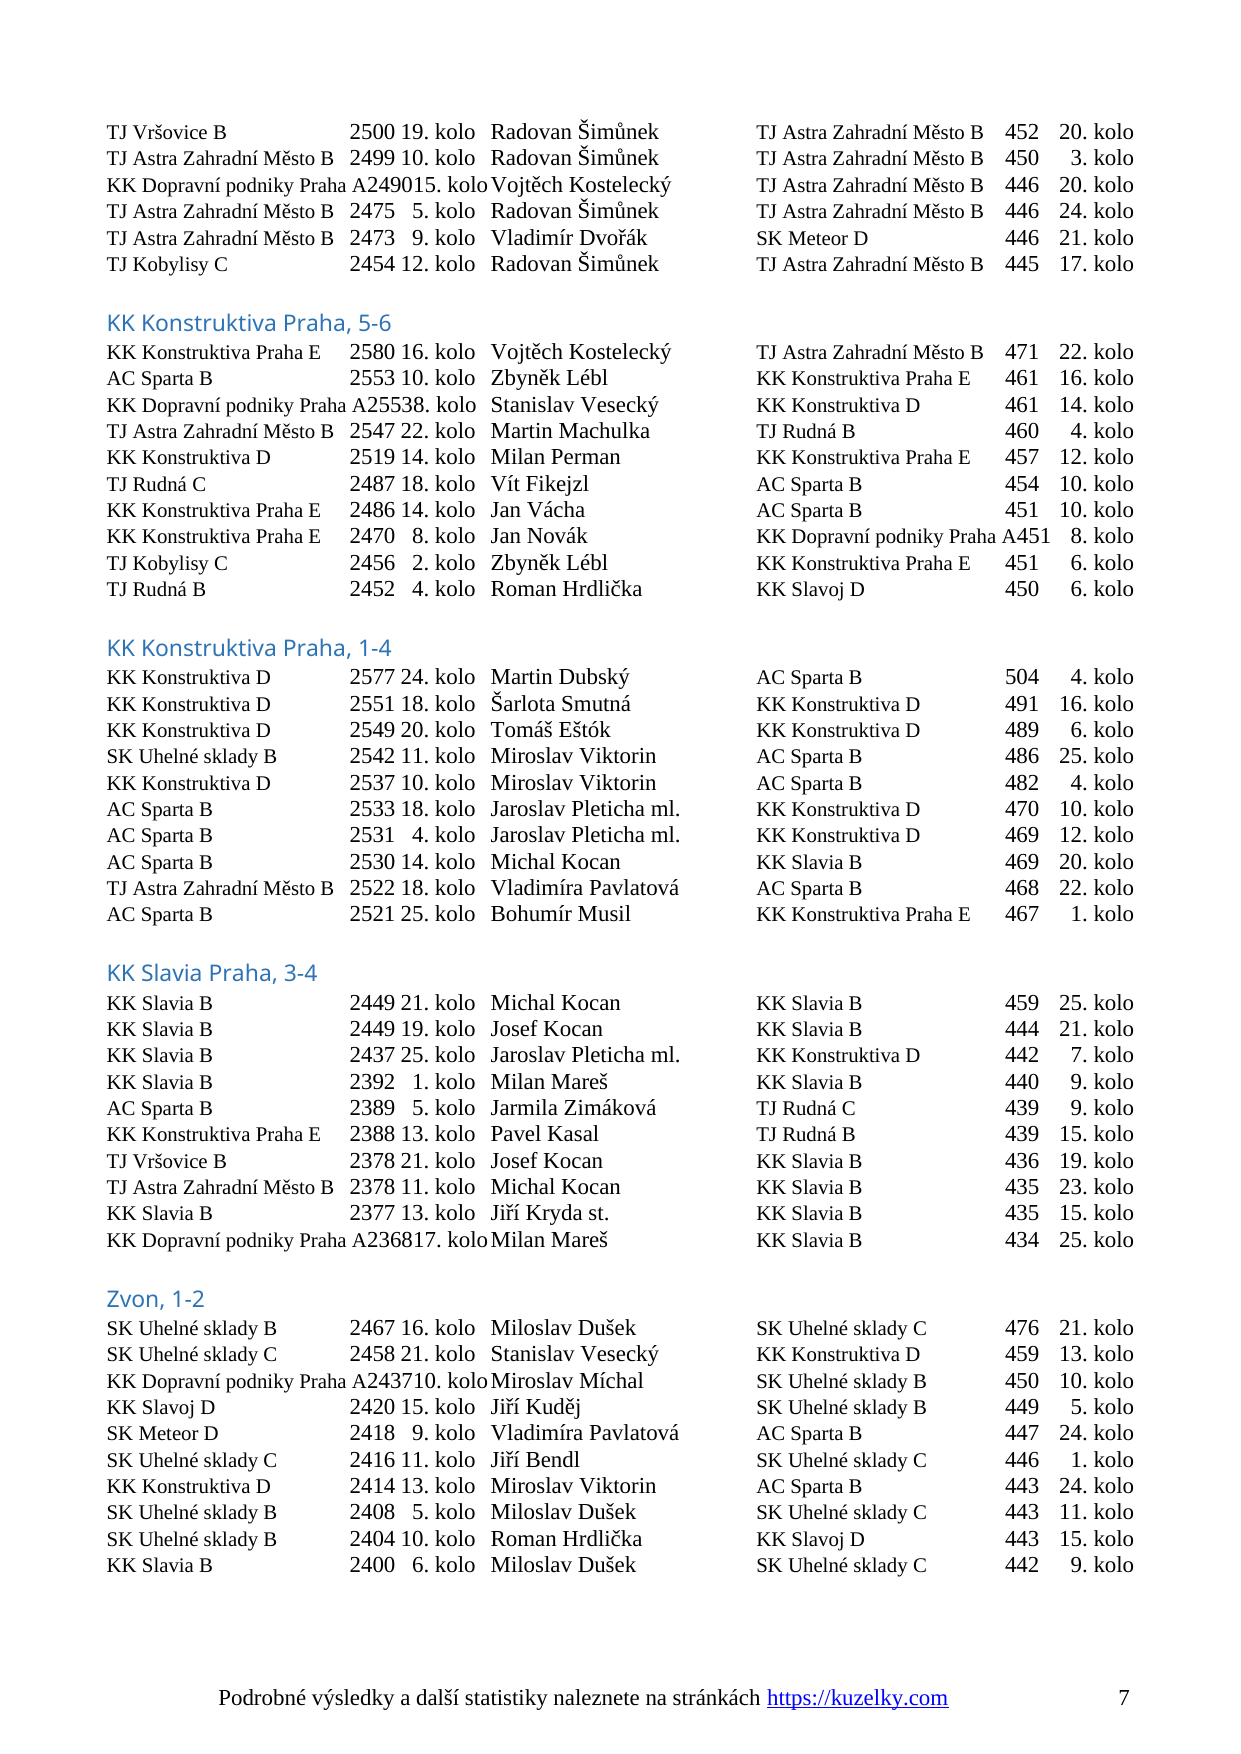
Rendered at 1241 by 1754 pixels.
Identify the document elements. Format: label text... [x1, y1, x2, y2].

text AC Sparta B 2530 14. kolo Michal Kocan KK Slavia B 469 20. kolo [106, 848, 1134, 874]
text TJ Kobylisy C 2454 12. kolo Radovan Šimůnek TJ Astra Zahradní Město B 445 17. kolo [106, 250, 1134, 276]
text TJ Vršovice B 2378 21. kolo Josef Kocan KK Slavia B 436 19. kolo [106, 1147, 1134, 1173]
text TJ Rudná C 2487 18. kolo Vít Fikejzl AC Sparta B 454 10. kolo [106, 470, 1134, 496]
text KK Konstruktiva Praha E 2486 14. kolo Jan Vácha AC Sparta B 451 10. kolo [106, 496, 1134, 522]
text KK Slavia B 2449 19. kolo Josef Kocan KK Slavia B 444 21. kolo [106, 1015, 1134, 1041]
text KK Konstruktiva D 2519 14. kolo Milan Perman KK Konstruktiva Praha E 457 12. kolo [106, 443, 1134, 470]
text KK Dopravní podniky Praha A 2553 8. kolo Stanislav Vesecký KK Konstruktiva D 461 14. kolo [106, 391, 1134, 417]
text SK Uhelné sklady C 2416 11. kolo Jiří Bendl SK Uhelné sklady C 446 1. kolo [106, 1446, 1134, 1472]
subtitle Zvon, 1-2 [106, 1283, 1134, 1314]
text TJ Astra Zahradní Město B 2473 9. kolo Vladimír Dvořák SK Meteor D 446 21. kolo [106, 223, 1134, 250]
text KK Konstruktiva Praha E 2470 8. kolo Jan Novák KK Dopravní podniky Praha A 451 8. kolo [106, 522, 1134, 549]
text KK Slavia B 2437 25. kolo Jaroslav Pleticha ml. KK Konstruktiva D 442 7. kolo [106, 1041, 1134, 1068]
text KK Konstruktiva D 2549 20. kolo Tomáš Eštók KK Konstruktiva D 489 6. kolo [106, 716, 1134, 742]
text KK Slavia B 2392 1. kolo Milan Mareš KK Slavia B 440 9. kolo [106, 1068, 1134, 1094]
text KK Dopravní podniky Praha A 2368 17. kolo Milan Mareš KK Slavia B 434 25. kolo [106, 1226, 1134, 1252]
text TJ Astra Zahradní Město B 2499 10. kolo Radovan Šimůnek TJ Astra Zahradní Město B 450 3. kolo [106, 144, 1134, 171]
subtitle KK Slavia Praha, 3-4 [106, 957, 1134, 989]
text KK Konstruktiva D 2577 24. kolo Martin Dubský AC Sparta B 504 4. kolo [106, 663, 1134, 690]
text SK Uhelné sklady B 2542 11. kolo Miroslav Viktorin AC Sparta B 486 25. kolo [106, 742, 1134, 769]
text KK Konstruktiva D 2414 13. kolo Miroslav Viktorin AC Sparta B 443 24. kolo [106, 1472, 1134, 1498]
text AC Sparta B 2553 10. kolo Zbyněk Lébl KK Konstruktiva Praha E 461 16. kolo [106, 364, 1134, 391]
text SK Uhelné sklady B 2404 10. kolo Roman Hrdlička KK Slavoj D 443 15. kolo [106, 1525, 1134, 1551]
text TJ Astra Zahradní Město B 2475 5. kolo Radovan Šimůnek TJ Astra Zahradní Město B 446 24. kolo [106, 197, 1134, 223]
text AC Sparta B 2533 18. kolo Jaroslav Pleticha ml. KK Konstruktiva D 470 10. kolo [106, 795, 1134, 821]
text KK Slavia B 2377 13. kolo Jiří Kryda st. KK Slavia B 435 15. kolo [106, 1199, 1134, 1226]
text TJ Kobylisy C 2456 2. kolo Zbyněk Lébl KK Konstruktiva Praha E 451 6. kolo [106, 549, 1134, 575]
text KK Slavia B 2400 6. kolo Miloslav Dušek SK Uhelné sklady C 442 9. kolo [106, 1551, 1134, 1577]
text KK Slavoj D 2420 15. kolo Jiří Kuděj SK Uhelné sklady B 449 5. kolo [106, 1393, 1134, 1419]
text KK Slavia B 2449 21. kolo Michal Kocan KK Slavia B 459 25. kolo [106, 989, 1134, 1015]
text KK Konstruktiva Praha E 2388 13. kolo Pavel Kasal TJ Rudná B 439 15. kolo [106, 1120, 1134, 1147]
subtitle KK Konstruktiva Praha, 5-6 [106, 307, 1134, 338]
text TJ Astra Zahradní Město B 2547 22. kolo Martin Machulka TJ Rudná B 460 4. kolo [106, 417, 1134, 443]
text KK Konstruktiva D 2537 10. kolo Miroslav Viktorin AC Sparta B 482 4. kolo [106, 769, 1134, 795]
text KK Konstruktiva D 2551 18. kolo Šarlota Smutná KK Konstruktiva D 491 16. kolo [106, 690, 1134, 716]
text TJ Rudná B 2452 4. kolo Roman Hrdlička KK Slavoj D 450 6. kolo [106, 575, 1134, 602]
text SK Uhelné sklady C 2458 21. kolo Stanislav Vesecký KK Konstruktiva D 459 13. kolo [106, 1340, 1134, 1367]
text SK Meteor D 2418 9. kolo Vladimíra Pavlatová AC Sparta B 447 24. kolo [106, 1419, 1134, 1446]
text TJ Astra Zahradní Město B 2378 11. kolo Michal Kocan KK Slavia B 435 23. kolo [106, 1173, 1134, 1199]
text AC Sparta B 2389 5. kolo Jarmila Zimáková TJ Rudná C 439 9. kolo [106, 1094, 1134, 1120]
text AC Sparta B 2521 25. kolo Bohumír Musil KK Konstruktiva Praha E 467 1. kolo [106, 901, 1134, 927]
text TJ Astra Zahradní Město B 2522 18. kolo Vladimíra Pavlatová AC Sparta B 468 22. kolo [106, 874, 1134, 901]
text KK Dopravní podniky Praha A 2437 10. kolo Miroslav Míchal SK Uhelné sklady B 450 10. kolo [106, 1367, 1134, 1393]
subtitle KK Konstruktiva Praha, 1-4 [106, 632, 1134, 663]
text TJ Vršovice B 2500 19. kolo Radovan Šimůnek TJ Astra Zahradní Město B 452 20. kolo [106, 118, 1134, 144]
text KK Dopravní podniky Praha A 2490 15. kolo Vojtěch Kostelecký TJ Astra Zahradní Město B 446 20. kolo [106, 171, 1134, 197]
text SK Uhelné sklady B 2408 5. kolo Miloslav Dušek SK Uhelné sklady C 443 11. kolo [106, 1498, 1134, 1525]
text KK Konstruktiva Praha E 2580 16. kolo Vojtěch Kostelecký TJ Astra Zahradní Město B 471 22. kolo [106, 338, 1134, 364]
text SK Uhelné sklady B 2467 16. kolo Miloslav Dušek SK Uhelné sklady C 476 21. kolo [106, 1314, 1134, 1340]
text AC Sparta B 2531 4. kolo Jaroslav Pleticha ml. KK Konstruktiva D 469 12. kolo [106, 821, 1134, 848]
